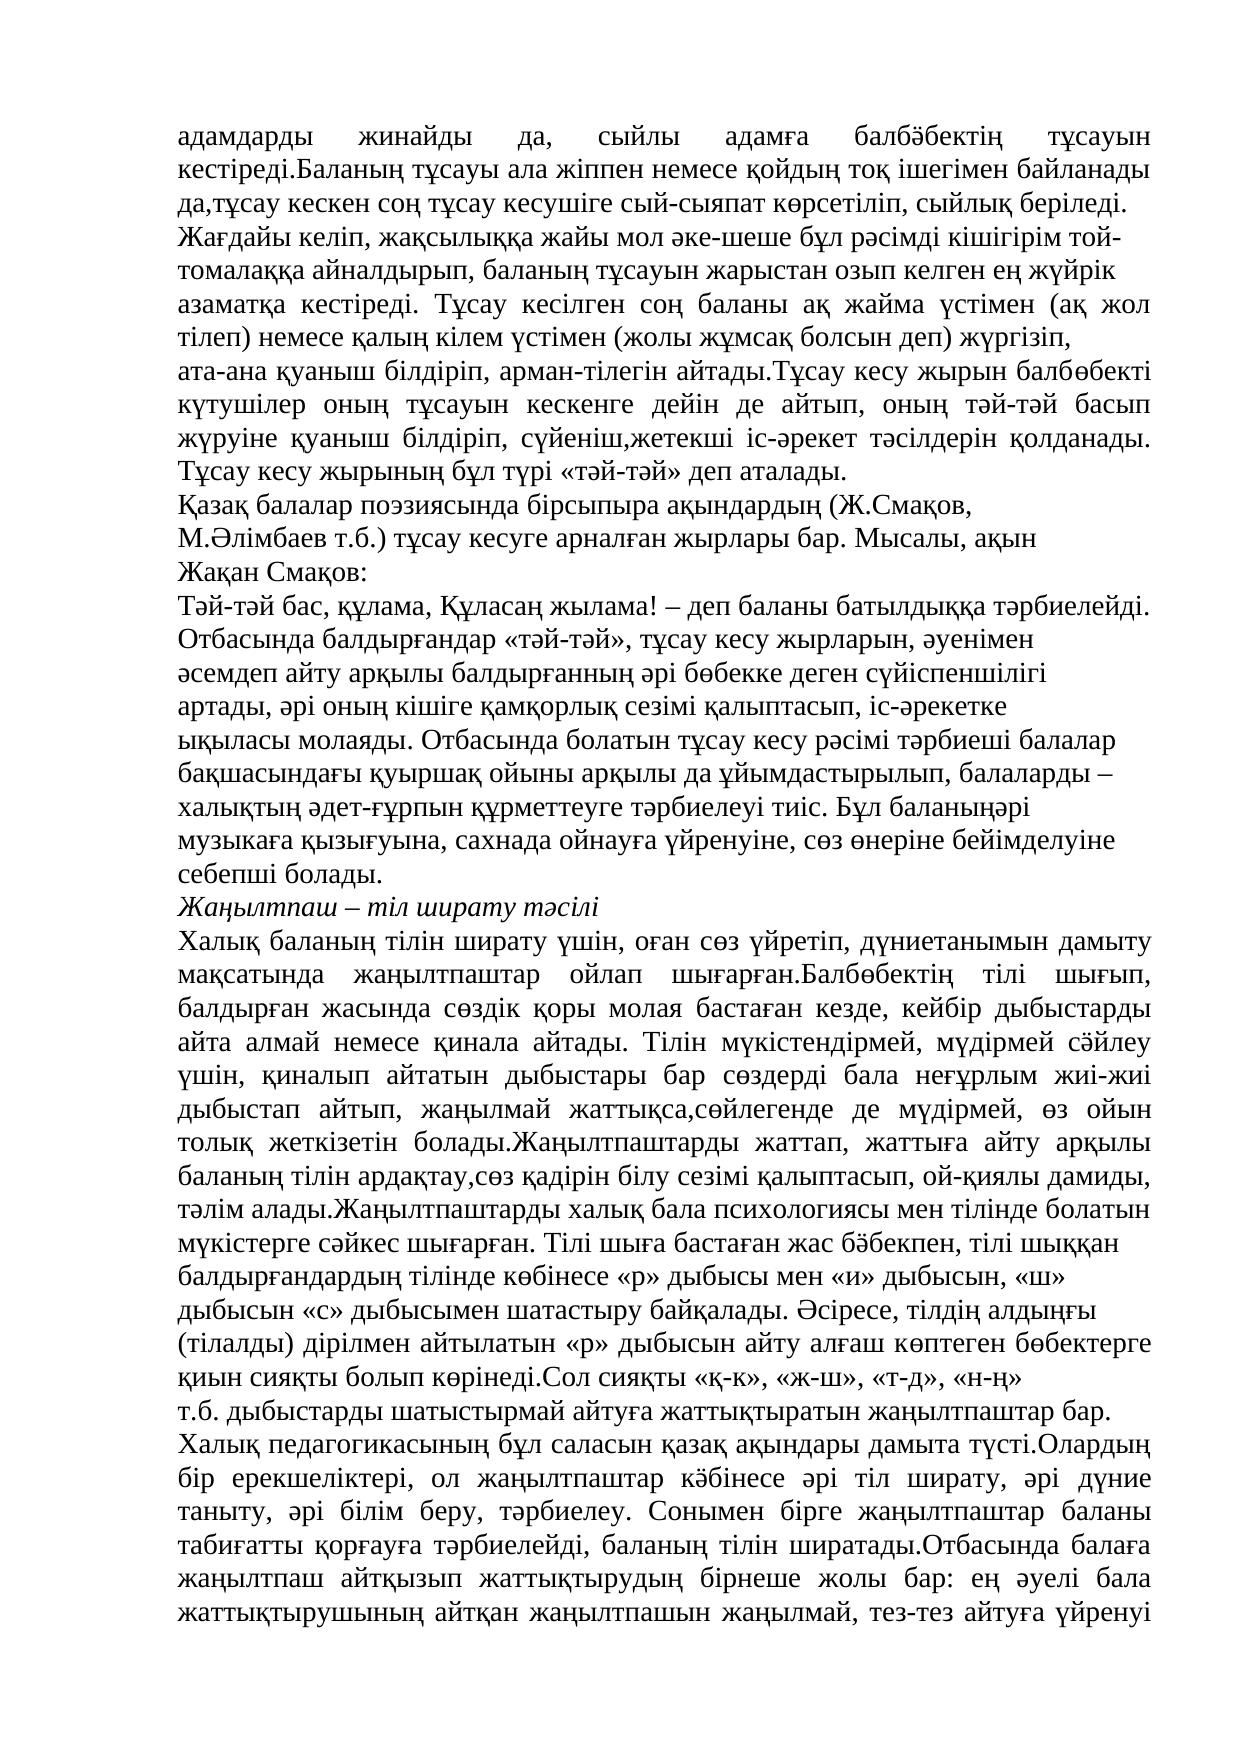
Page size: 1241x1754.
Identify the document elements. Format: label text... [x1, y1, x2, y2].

text артады, әрі оның кішіге қамқорлық сезімі қалыптасып, іс-әрекетке [177, 688, 1152, 722]
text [177, 1426, 1152, 1627]
text Отбасында балдырғандар «тәй-тәй», тұсау кесу жырларын, әуенімен [177, 621, 1152, 655]
text ата-ана қуаныш білдіріп, арман-тілегін айтады.Тұсау кесу жырын балбөбекті күтушілер оның тұсауын кескенге дейін де айтып, оның тәй-тәй басып жүруіне қуаныш білдіріп, сүйеніш,жетекші іс-әрекет тәсілдерін қолданады. Тұсау кесу жырының бұл түрі «тәй-тәй» деп аталады. [177, 353, 1152, 487]
text дыбысын «с» дыбысымен шатастыру байқалады. Әсіресе, тілдің алдыңғы [177, 1292, 1152, 1326]
text бақшасындағы қуыршақ ойыны арқылы да ұйымдастырылып, балаларды – [177, 755, 1152, 789]
text т.б. дыбыстарды шатыстырмай айтуға жаттықтыратын жаңылтпаштар бар. [177, 1393, 1152, 1426]
text Жағдайы келіп, жақсылыққа жайы мол әке-шеше бұл рәсімді кішігірім той- [177, 219, 1152, 252]
text томалаққа айналдырып, баланың тұсауын жарыстан озып келген ең жүйрік [177, 252, 1152, 286]
text адамдарды жинайды да, сыйлы адамға балбӛбектің тұсауын кестіреді.Баланың тұсауы ала жіппен немесе қойдың тоқ ішегімен байланады да,тұсау кескен соң тұсау кесушіге сый-сыяпат көрсетіліп, сыйлық беріледі. [177, 118, 1152, 219]
text ықыласы молаяды. Отбасында болатын тұсау кесу рәсімі тәрбиеші балалар [177, 722, 1152, 755]
text музыкаға қызығуына, сахнада ойнауға үйренуіне, сөз өнеріне бейімделуіне [177, 822, 1152, 856]
text М.Әлімбаев т.б.) тұсау кесуге арналған жырлары бар. Мысалы, ақын [177, 521, 1152, 554]
text Жаңылтпаш – тіл ширату тәсілі [177, 889, 1152, 923]
text себепші болады. [177, 856, 1152, 889]
text халықтың әдет-ғұрпын құрметтеуге тәрбиелеуі тиіс. Бұл баланыңәрі [177, 789, 1152, 822]
text азаматқа кестіреді. Тұсау кесілген соң баланы ақ жайма үстімен (ақ жол тілеп) немесе қалың кілем үстімен (жолы жұмсақ болсын деп) жүргізіп, [177, 286, 1152, 353]
text Тәй-тәй бас, құлама, Құласаң жылама! – деп баланы батылдыққа тәрбиелейді. [177, 588, 1152, 621]
text Халық баланың тілін ширату үшін, оған сөз үйретіп, дүниетанымын дамыту мақсатында жаңылтпаштар ойлап шығарған.Балбөбектің тілі шығып, балдырған жасында сөздік қоры молая бастаған кезде, кейбір дыбыстарды айта алмай немесе қинала айтады. Тілін мүкістендірмей, мүдірмей сӛйлеу үшін, қиналып айтатын дыбыстары бар сөздерді бала неғұрлым жиі-жиі дыбыстап айтып, жаңылмай жаттықса,сөйлегенде де мүдірмей, өз ойын толық жеткізетін болады.Жаңылтпаштарды жаттап, жаттыға айту арқылы баланың тілін ардақтау,сөз қадірін білу сезімі қалыптасып, ой-қиялы дамиды, тәлім алады.Жаңылтпаштарды халық бала психологиясы мен тілінде болатын [177, 923, 1152, 1225]
text әсемдеп айту арқылы балдырғанның әрі бөбекке деген сүйіспеншілігі [177, 655, 1152, 688]
text Қазақ балалар поэзиясында бірсыпыра ақындардың (Ж.Смақов, [177, 487, 1152, 521]
text балдырғандардың тілінде көбінесе «р» дыбысы мен «и» дыбысын, «ш» [177, 1258, 1152, 1292]
text Жақан Смақов: [177, 554, 1152, 588]
text мүкістерге сәйкес шығарған. Тілі шыға бастаған жас бӛбекпен, тілі шыққан [177, 1225, 1152, 1258]
text (тілалды) дірілмен айтылатын «р» дыбысын айту алғаш көптеген бөбектерге қиын сияқты болып көрінеді.Сол сияқты «қ-к», «ж-ш», «т-д», «н-ң» [177, 1326, 1152, 1393]
